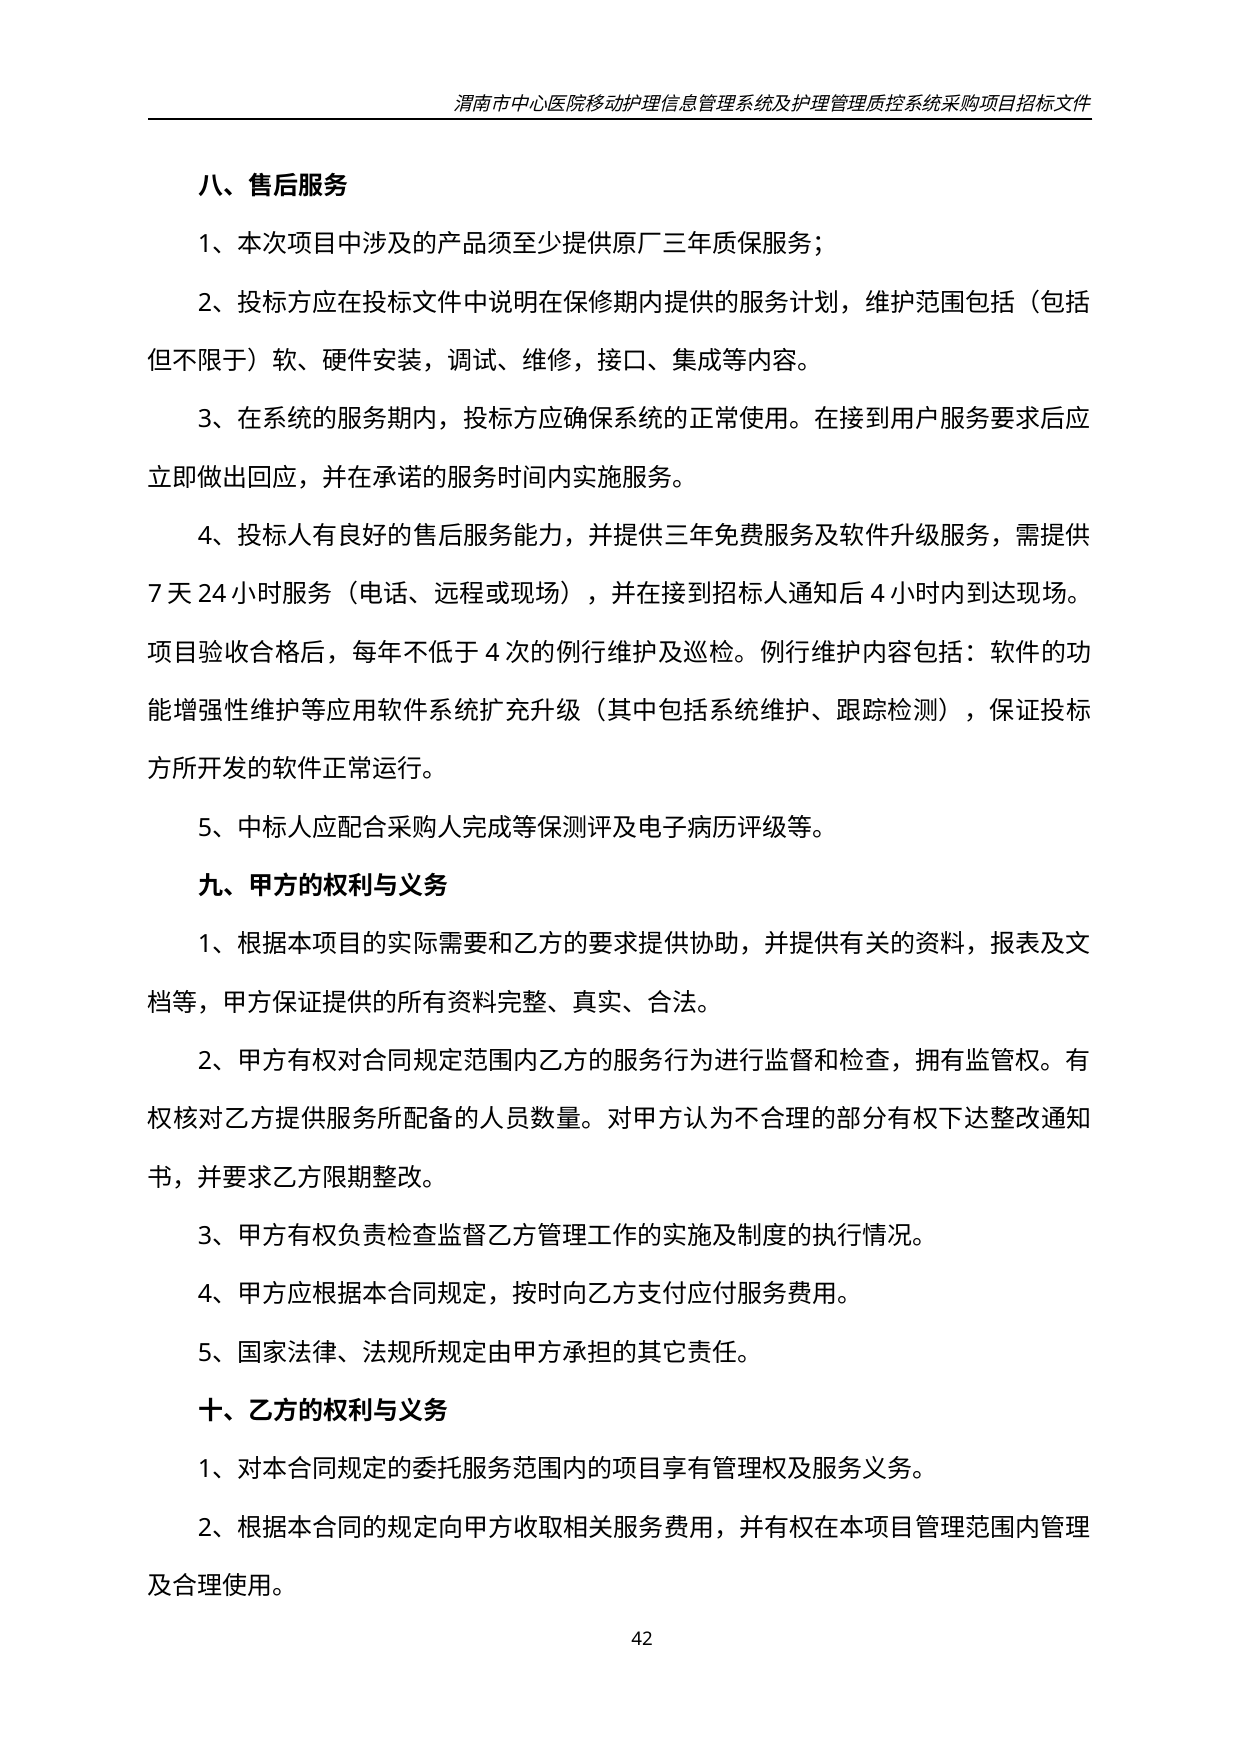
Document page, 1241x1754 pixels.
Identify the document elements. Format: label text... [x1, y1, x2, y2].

text 3、甲方有权负责检查监督乙方管理工作的实施及制度的执行情况。 [148, 1198, 1092, 1256]
text 3、在系统的服务期内，投标方应确保系统的正常使用。在接到用户服务要求后应立即做出回应，并在承诺的服务时间内实施服务。 [148, 381, 1092, 498]
text 1、根据本项目的实际需要和乙方的要求提供协助，并提供有关的资料，报表及文档等，甲方保证提供的所有资料完整、真实、合法。 [148, 906, 1092, 1023]
text 九、甲方的权利与义务 [148, 848, 1092, 906]
text 2、甲方有权对合同规定范围内乙方的服务行为进行监督和检查，拥有监管权。有权核对乙方提供服务所配备的人员数量。对甲方认为不合理的部分有权下达整改通知书，并要求乙方限期整改。 [148, 1023, 1092, 1198]
text 5、国家法律、法规所规定由甲方承担的其它责任。 [148, 1314, 1092, 1373]
text 1、对本合同规定的委托服务范围内的项目享有管理权及服务义务。 [148, 1431, 1092, 1489]
text 4、甲方应根据本合同规定，按时向乙方支付应付服务费用。 [148, 1256, 1092, 1314]
text 2、投标方应在投标文件中说明在保修期内提供的服务计划，维护范围包括（包括但不限于）软、硬件安装，调试、维修，接口、集成等内容。 [148, 264, 1092, 381]
text 八、售后服务 [148, 148, 1092, 206]
text 4、投标人有良好的售后服务能力，并提供三年免费服务及软件升级服务，需提供7天24小时服务（电话、远程或现场），并在接到招标人通知后4小时内到达现场。项目验收合格后，每年不低于4次的例行维护及巡检。例行维护内容包括：软件的功能增强性维护等应用软件系统扩充升级（其中包括系统维护、跟踪检测），保证投标方所开发的软件正常运行。 [148, 498, 1092, 789]
text 十、乙方的权利与义务 [148, 1373, 1092, 1431]
text 2、根据本合同的规定向甲方收取相关服务费用，并有权在本项目管理范围内管理及合理使用。 [148, 1489, 1092, 1606]
text 5、中标人应配合采购人完成等保测评及电子病历评级等。 [148, 789, 1092, 848]
text 1、本次项目中涉及的产品须至少提供原厂三年质保服务； [148, 206, 1092, 264]
